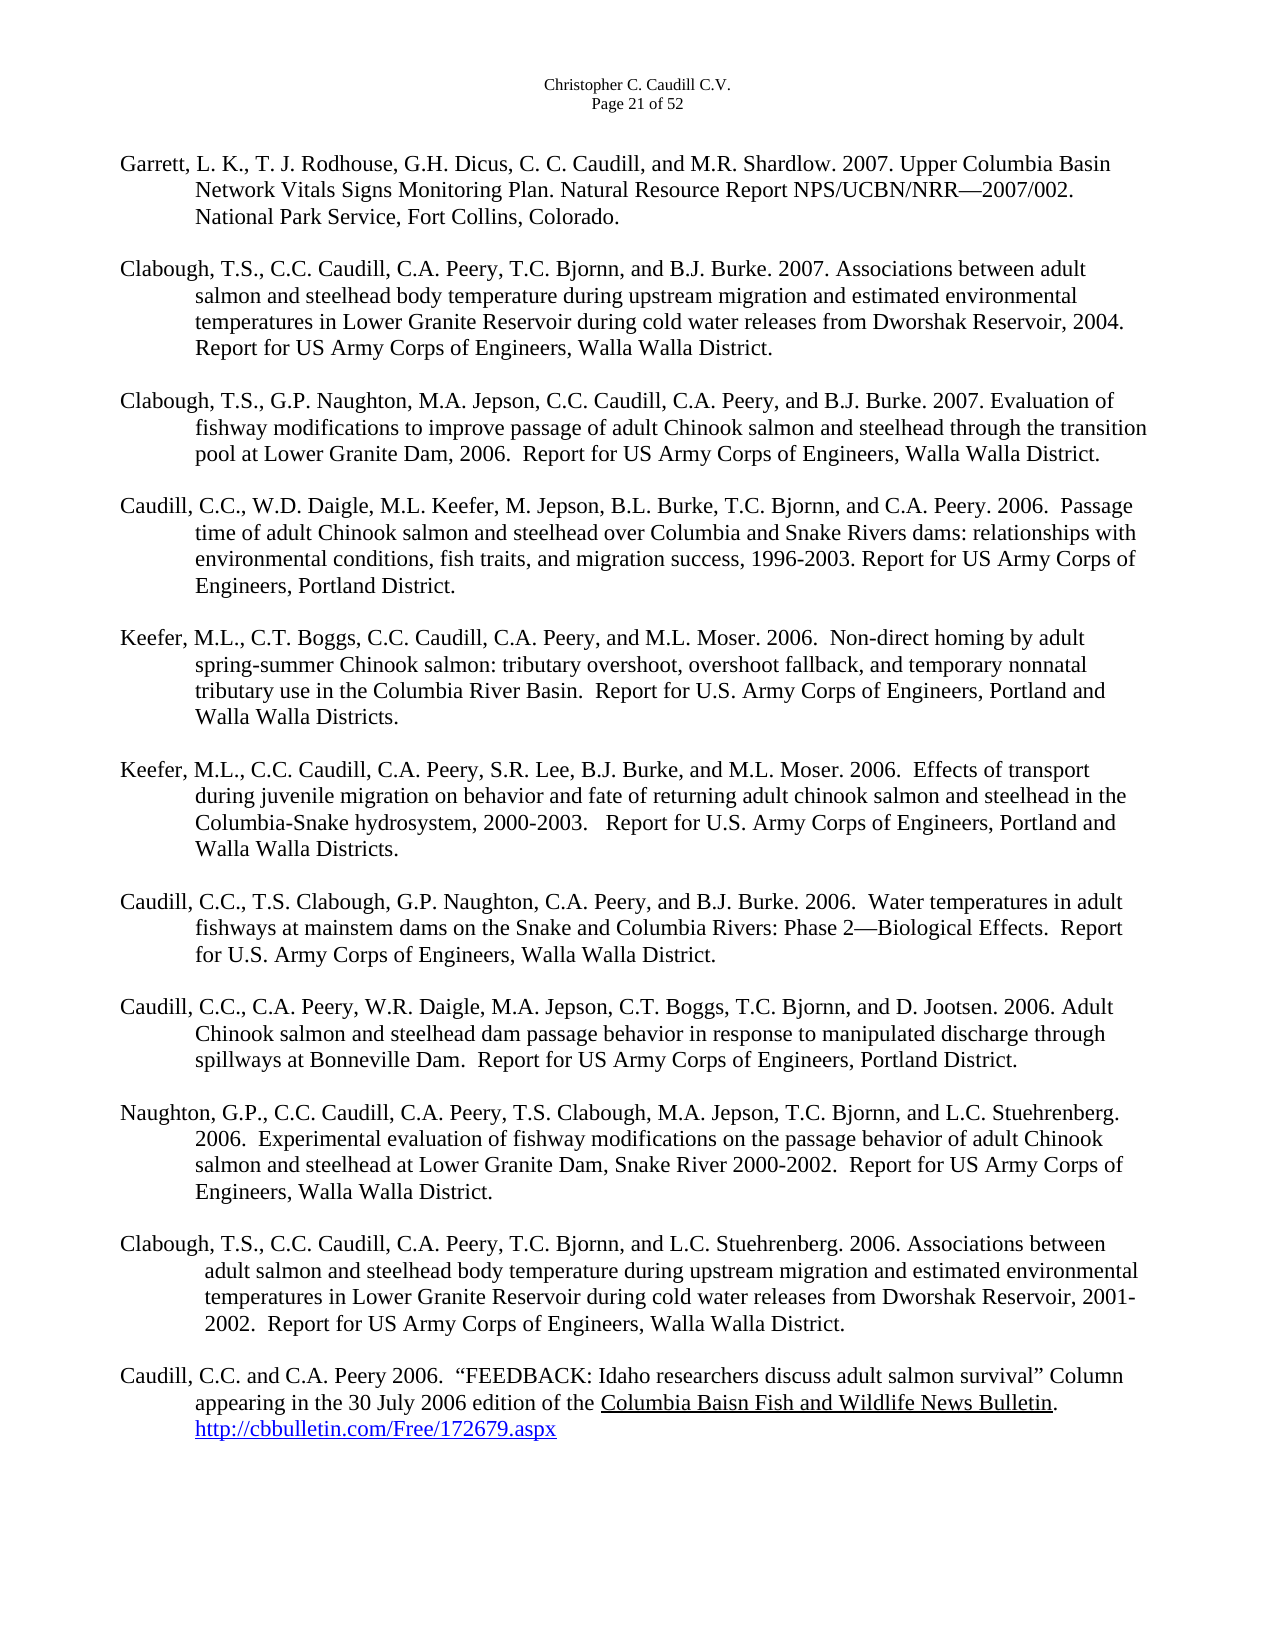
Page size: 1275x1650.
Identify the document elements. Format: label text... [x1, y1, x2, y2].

text Clabough, T.S., C.C. Caudill, C.A. Peery, T.C. Bjornn, and B.J. Burke. 2007. Associations between adult salmon and steelhead body temperature during upstream migration and estimated environmental temperatures in Lower Granite Reservoir during cold water releases from Dworshak Reservoir, 2004. Report for US Army Corps of Engineers, Walla Walla District. [120, 255, 1155, 361]
text Keefer, M.L., C.T. Boggs, C.C. Caudill, C.A. Peery, and M.L. Moser. 2006. Non-direct homing by adult spring-summer Chinook salmon: tributary overshoot, overshoot fallback, and temporary nonnatal tributary use in the Columbia River Basin. Report for U.S. Army Corps of Engineers, Portland and Walla Walla Districts. [120, 624, 1155, 730]
text Caudill, C.C., W.D. Daigle, M.L. Keefer, M. Jepson, B.L. Burke, T.C. Bjornn, and C.A. Peery. 2006. Passage time of adult Chinook salmon and steelhead over Columbia and Snake Rivers dams: relationships with environmental conditions, fish traits, and migration success, 1996-2003. Report for US Army Corps of Engineers, Portland District. [120, 493, 1155, 598]
text Caudill, C.C., T.S. Clabough, G.P. Naughton, C.A. Peery, and B.J. Burke. 2006. Water temperatures in adult fishways at mainstem dams on the Snake and Columbia Rivers: Phase 2—Biological Effects. Report for U.S. Army Corps of Engineers, Walla Walla District. [120, 888, 1155, 967]
text Naughton, G.P., C.C. Caudill, C.A. Peery, T.S. Clabough, M.A. Jepson, T.C. Bjornn, and L.C. Stuehrenberg. 2006. Experimental evaluation of fishway modifications on the passage behavior of adult Chinook salmon and steelhead at Lower Granite Dam, Snake River 2000-2002. Report for US Army Corps of Engineers, Walla Walla District. [120, 1099, 1155, 1204]
text Clabough, T.S., G.P. Naughton, M.A. Jepson, C.C. Caudill, C.A. Peery, and B.J. Burke. 2007. Evaluation of fishway modifications to improve passage of adult Chinook salmon and steelhead through the transition pool at Lower Granite Dam, 2006. Report for US Army Corps of Engineers, Walla Walla District. [120, 387, 1155, 466]
text Garrett, L. K., T. J. Rodhouse, G.H. Dicus, C. C. Caudill, and M.R. Shardlow. 2007. Upper Columbia Basin Network Vitals Signs Monitoring Plan. Natural Resource Report NPS/UCBN/NRR—2007/002. National Park Service, Fort Collins, Colorado. [120, 150, 1155, 229]
text Keefer, M.L., C.C. Caudill, C.A. Peery, S.R. Lee, B.J. Burke, and M.L. Moser. 2006. Effects of transport during juvenile migration on behavior and fate of returning adult chinook salmon and steelhead in the Columbia-Snake hydrosystem, 2000-2003. Report for U.S. Army Corps of Engineers, Portland and Walla Walla Districts. [120, 756, 1155, 862]
text Caudill, C.C., C.A. Peery, W.R. Daigle, M.A. Jepson, C.T. Boggs, T.C. Bjornn, and D. Jootsen. 2006. Adult Chinook salmon and steelhead dam passage behavior in response to manipulated discharge through spillways at Bonneville Dam. Report for US Army Corps of Engineers, Portland District. [120, 993, 1155, 1072]
text Caudill, C.C. and C.A. Peery 2006. “FEEDBACK: Idaho researchers discuss adult salmon survival” Column appearing in the 30 July 2006 edition of the Columbia Baisn Fish and Wildlife News Bulletin. http://cbbulletin.com/Free/172679.aspx [120, 1362, 1155, 1441]
text Clabough, T.S., C.C. Caudill, C.A. Peery, T.C. Bjornn, and L.C. Stuehrenberg. 2006. Associations between adult salmon and steelhead body temperature during upstream migration and estimated environmental temperatures in Lower Granite Reservoir during cold water releases from Dworshak Reservoir, 2001-2002. Report for US Army Corps of Engineers, Walla Walla District. [120, 1231, 1155, 1336]
